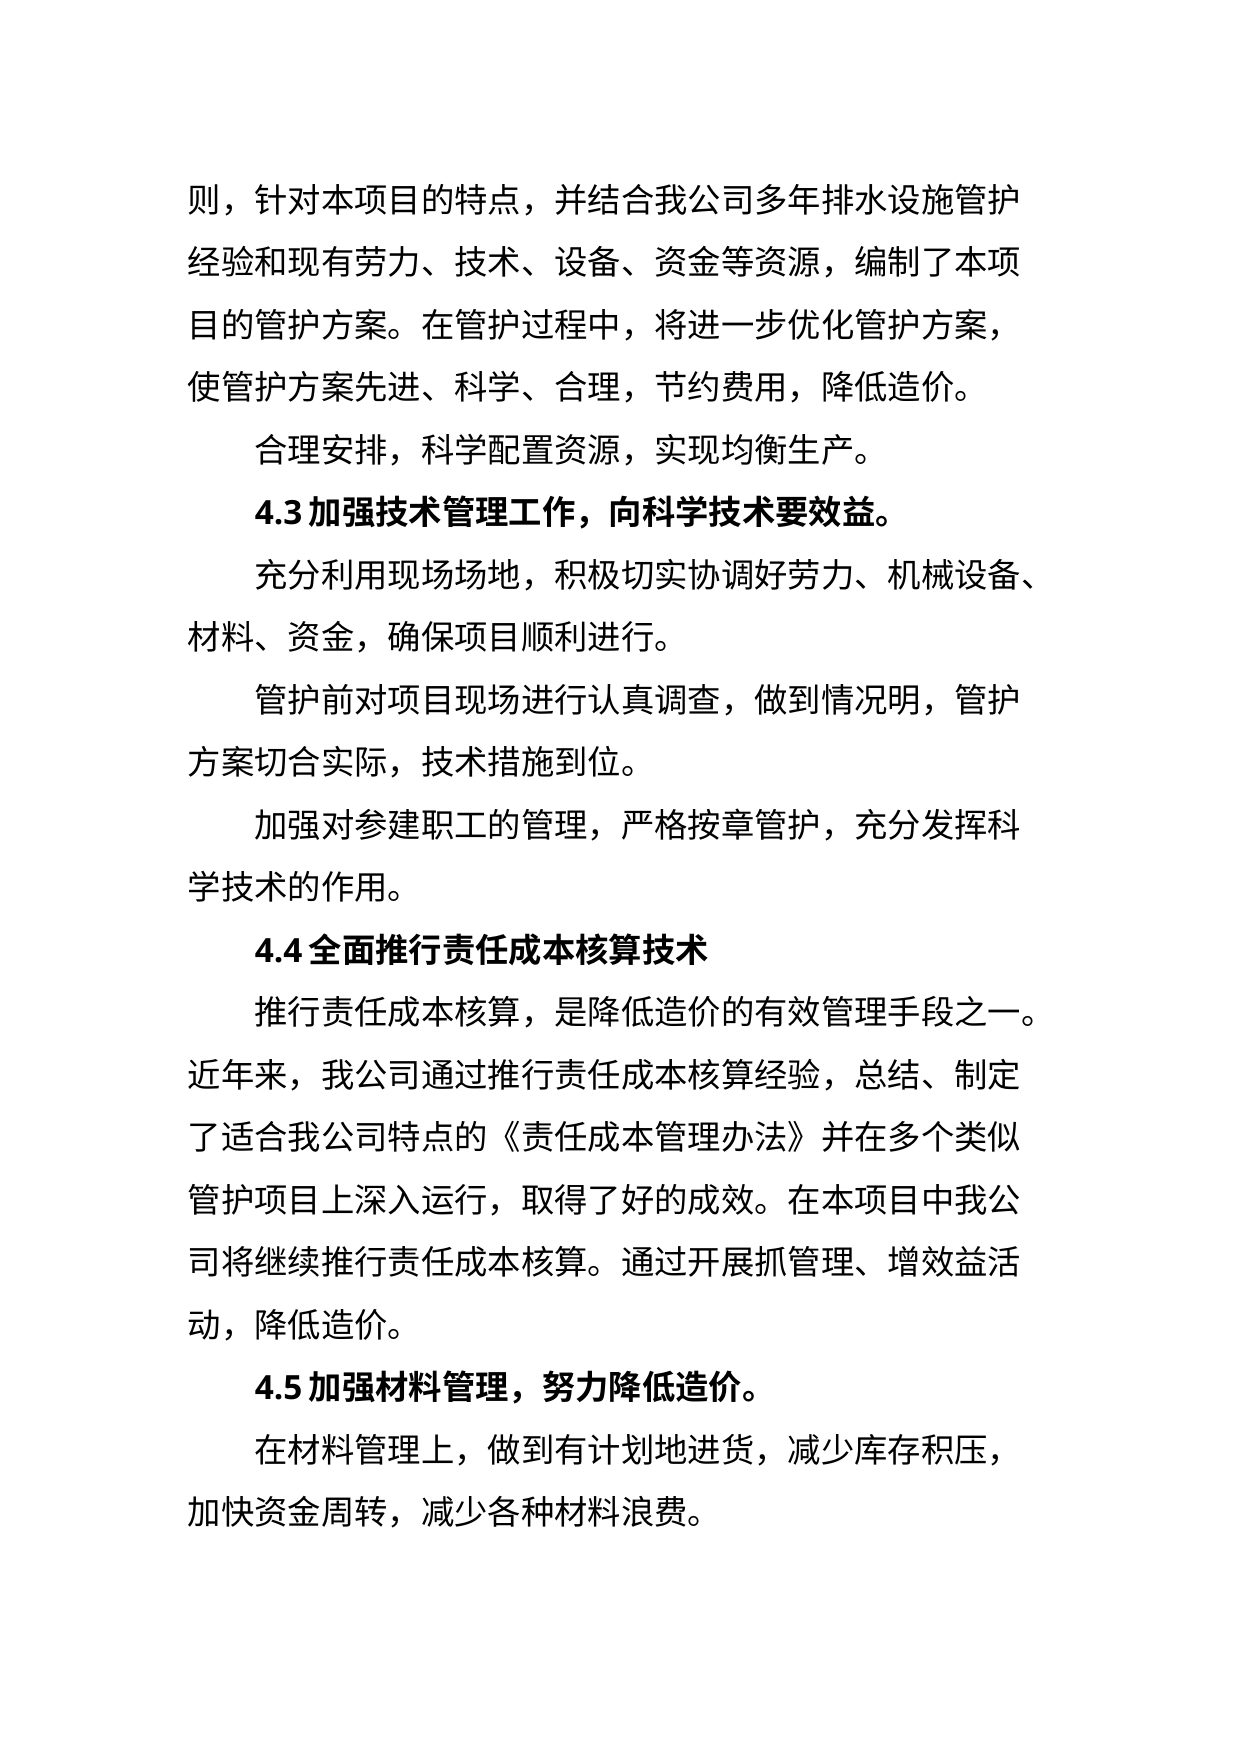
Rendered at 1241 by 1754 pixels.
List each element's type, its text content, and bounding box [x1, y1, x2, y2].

text 4.3加强技术管理工作，向科学技术要效益。 [187, 474, 1053, 537]
text 4.5加强材料管理，努力降低造价。 [187, 1349, 1053, 1412]
text 推行责任成本核算，是降低造价的有效管理手段之一。近年来，我公司通过推行责任成本核算经验，总结、制定了适合我公司特点的《责任成本管理办法》并在多个类似管护项目上深入运行，取得了好的成效。在本项目中我公司将继续推行责任成本核算。通过开展抓管理、增效益活动，降低造价。 [187, 974, 1053, 1349]
text 充分利用现场场地，积极切实协调好劳力、机械设备、材料、资金，确保项目顺利进行。 [187, 537, 1053, 662]
text 管护前对项目现场进行认真调查，做到情况明，管护方案切合实际，技术措施到位。 [187, 662, 1053, 787]
text 合理安排，科学配置资源，实现均衡生产。 [187, 412, 1053, 474]
text 加强对参建职工的管理，严格按章管护，充分发挥科学技术的作用。 [187, 787, 1053, 912]
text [187, 162, 1053, 412]
text 在材料管理上，做到有计划地进货，减少库存积压，加快资金周转，减少各种材料浪费。 [187, 1412, 1053, 1537]
text 4.4全面推行责任成本核算技术 [187, 912, 1053, 974]
